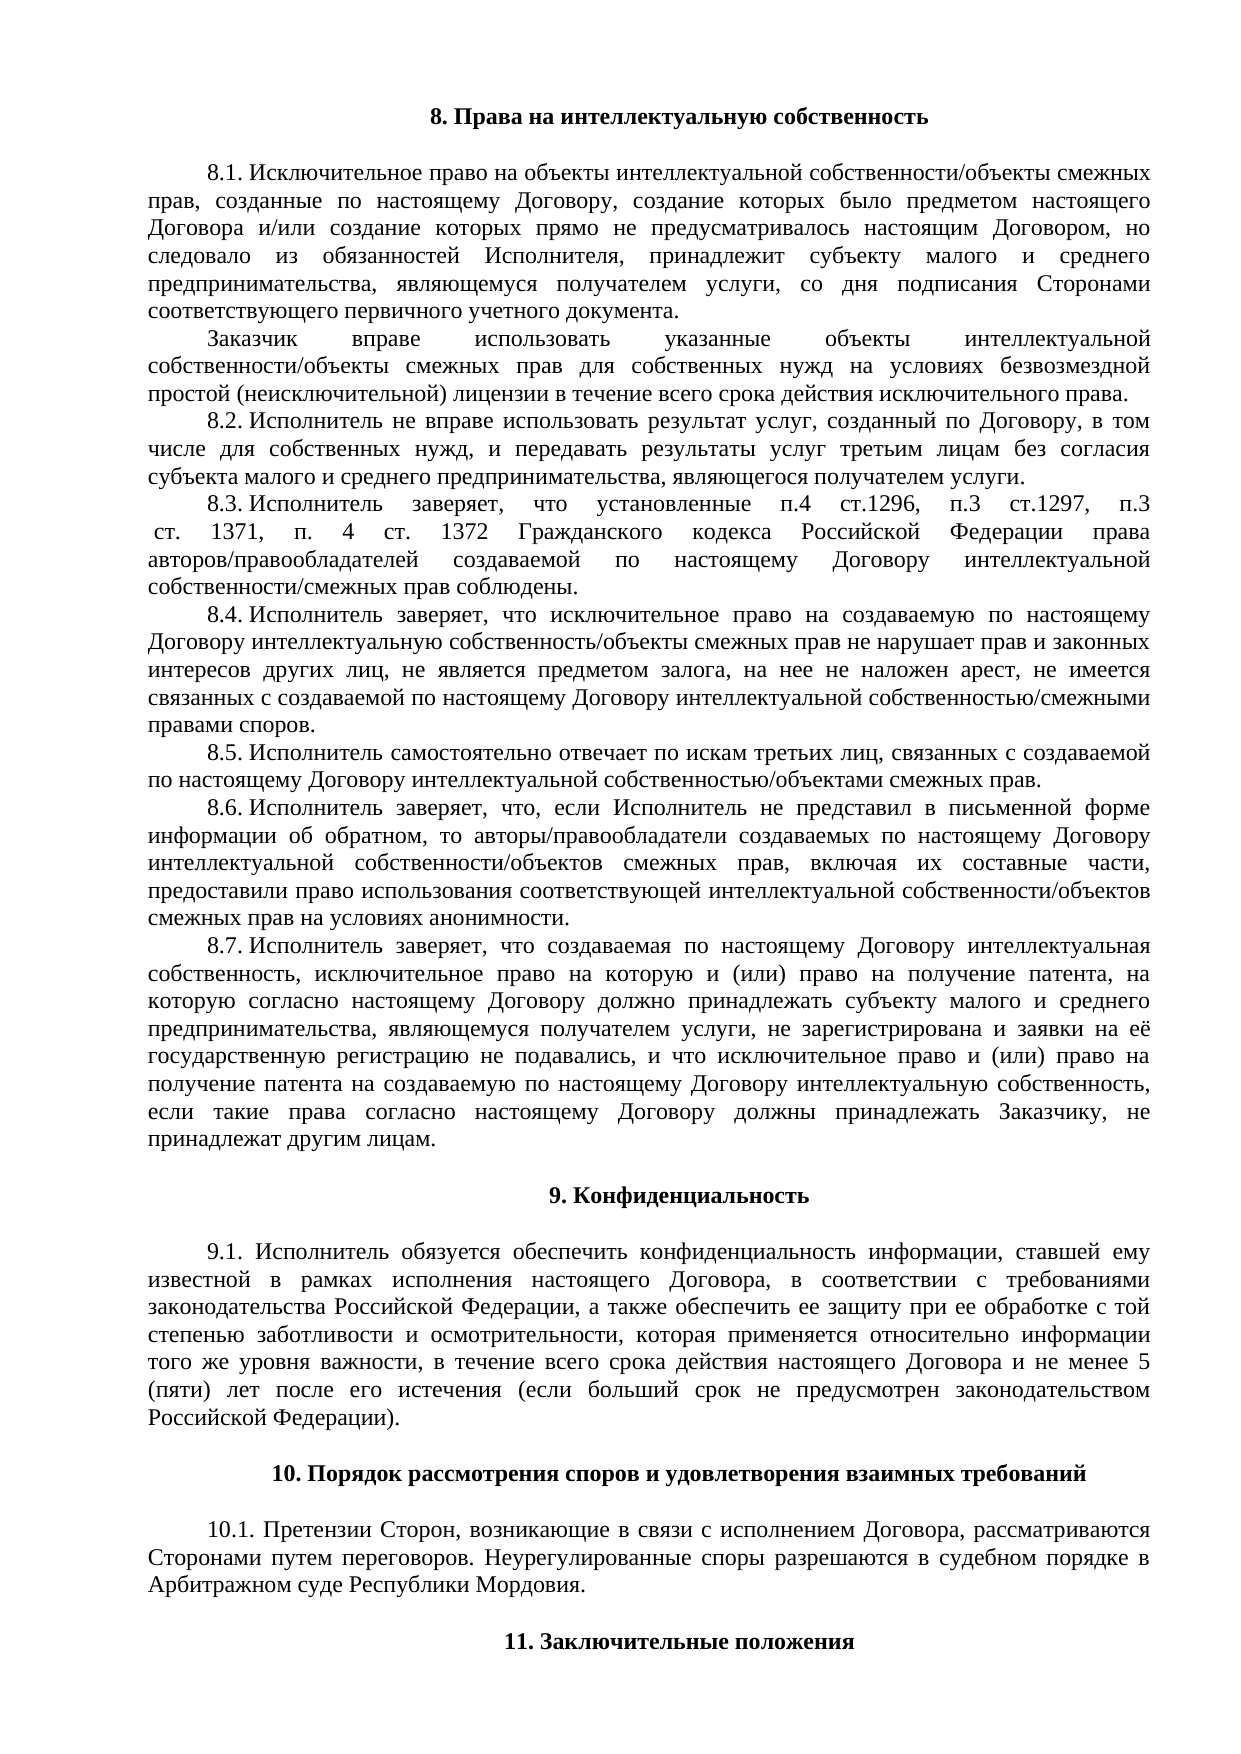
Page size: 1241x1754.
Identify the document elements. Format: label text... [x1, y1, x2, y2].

text 11. Заключительные положения [148, 1627, 1152, 1654]
text 8.6. Исполнитель заверяет, что, если Исполнитель не представил в письменной форме информации об обратном, то авторы/правообладатели создаваемых по настоящему Договору интеллектуальной собственности/объектов смежных прав, включая их составные части, предоставили право использования соответствующей интеллектуальной собственности/объектов смежных прав на условиях анонимности. [148, 793, 1152, 931]
text 10.1. Претензии Сторон, возникающие в связи с исполнением Договора, рассматриваются Сторонами путем переговоров. Неурегулированные споры разрешаются в судебном порядке в Арбитражном суде Республики Мордовия. [148, 1515, 1152, 1598]
text 8. Права на интеллектуальную собственность [148, 102, 1152, 129]
text 10. Порядок рассмотрения споров и удовлетворения взаимных требований [148, 1459, 1152, 1487]
text 8.3. Исполнитель заверяет, что установленные п.4 ст.1296, п.3 ст.1297, п.3 ст. 1371, п. 4 ст. 1372 Гражданского кодекса Российской Федерации права авторов/правообладателей создаваемой по настоящему Договору интеллектуальной собственности/смежных прав соблюдены. [148, 489, 1152, 600]
text 8.4. Исполнитель заверяет, что исключительное право на создаваемую по настоящему Договору интеллектуальную собственность/объекты смежных прав не нарушает прав и законных интересов других лиц, не является предметом залога, на нее не наложен арест, не имеется связанных с создаваемой по настоящему Договору интеллектуальной собственностью/смежными правами споров. [148, 600, 1152, 738]
text 8.5. Исполнитель самостоятельно отвечает по искам третьих лиц, связанных с создаваемой по настоящему Договору интеллектуальной собственностью/объектами смежных прав. [148, 738, 1152, 793]
text Заказчик вправе использовать указанные объекты интеллектуальной собственности/объекты смежных прав для собственных нужд на условиях безвозмездной простой (неисключительной) лицензии в течение всего срока действия исключительного права. [148, 324, 1152, 407]
text 9. Конфиденциальность [148, 1181, 1152, 1208]
text 9.1. Исполнитель обязуется обеспечить конфиденциальность информации, ставшей ему известной в рамках исполнения настоящего Договора, в соответствии с требованиями законодательства Российской Федерации, а также обеспечить ее защиту при ее обработке с той степенью заботливости и осмотрительности, которая применяется относительно информации того же уровня важности, в течение всего срока действия настоящего Договора и не менее 5 (пяти) лет после его истечения (если больший срок не предусмотрен законодательством Российской Федерации). [148, 1237, 1152, 1430]
text 8.7. Исполнитель заверяет, что создаваемая по настоящему Договору интеллектуальная собственность, исключительное право на которую и (или) право на получение патента, на которую согласно настоящему Договору должно принадлежать субъекту малого и среднего предпринимательства, являющемуся получателем услуги, не зарегистрирована и заявки на её государственную регистрацию не подавались, и что исключительное право и (или) право на получение патента на создаваемую по настоящему Договору интеллектуальную собственность, если такие права согласно настоящему Договору должны принадлежать Заказчику, не принадлежат другим лицам. [148, 931, 1152, 1152]
text 8.1. Исключительное право на объекты интеллектуальной собственности/объекты смежных прав, созданные по настоящему Договору, создание которых было предметом настоящего Договора и/или создание которых прямо не предусматривалось настоящим Договором, но следовало из обязанностей Исполнителя, принадлежит субъекту малого и среднего предпринимательства, являющемуся получателем услуги, со дня подписания Сторонами соответствующего первичного учетного документа. [148, 158, 1152, 324]
text 8.2. Исполнитель не вправе использовать результат услуг, созданный по Договору, в том числе для собственных нужд, и передавать результаты услуг третьим лицам без согласия субъекта малого и среднего предпринимательства, являющегося получателем услуги. [148, 407, 1152, 489]
